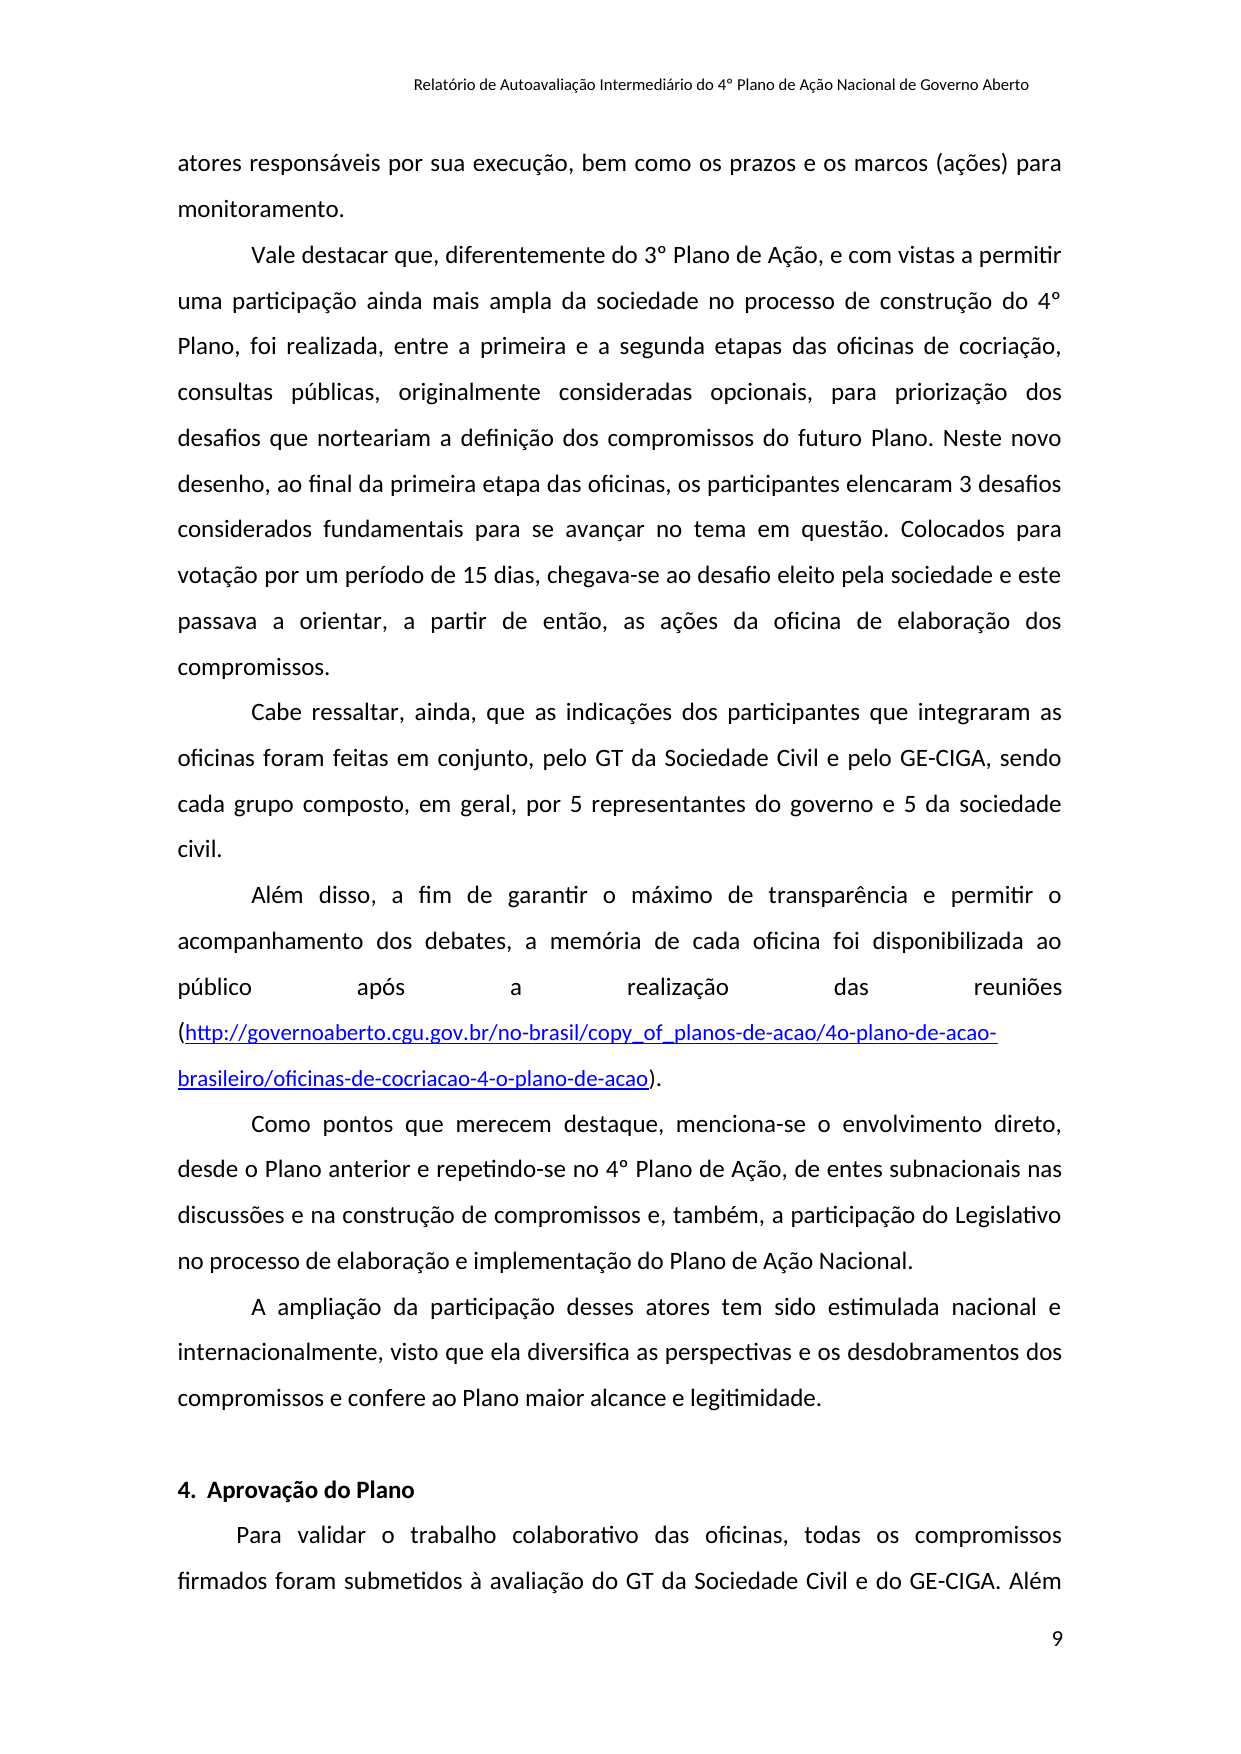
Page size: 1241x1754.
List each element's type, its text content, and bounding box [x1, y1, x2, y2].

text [177, 148, 1063, 224]
list Aprovação do Plano [177, 1474, 1063, 1504]
text Além disso, a fim de garantir o máximo de transparência e permitir o acompanhamento dos debates, a memória de cada oficina foi disponibilizada ao público após a realização das reuniões (http://governoaberto.cgu.gov.br/no-brasil/copy_of_planos-de-acao/4o-plano-de-acao-brasileiro/oficinas-de-cocriacao-4-o-plano-de-acao). [177, 879, 1063, 1093]
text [177, 1519, 1063, 1596]
text A ampliação da participação desses atores tem sido estimulada nacional e internacionalmente, visto que ela diversifica as perspectivas e os desdobramentos dos compromissos e confere ao Plano maior alcance e legitimidade. [177, 1291, 1063, 1413]
text Vale destacar que, diferentemente do 3º Plano de Ação, e com vistas a permitir uma participação ainda mais ampla da sociedade no processo de construção do 4º Plano, foi realizada, entre a primeira e a segunda etapas das oficinas de cocriação, consultas públicas, originalmente consideradas opcionais, para priorização dos desafios que norteariam a definição dos compromissos do futuro Plano. Neste novo desenho, ao final da primeira etapa das oficinas, os participantes elencaram 3 desafios considerados fundamentais para se avançar no tema em questão. Colocados para votação por um período de 15 dias, chegava-se ao desafio eleito pela sociedade e este passava a orientar, a partir de então, as ações da oficina de elaboração dos compromissos. [177, 239, 1063, 681]
text Como pontos que merecem destaque, menciona-se o envolvimento direto, desde o Plano anterior e repetindo-se no 4º Plano de Ação, de entes subnacionais nas discussões e na construção de compromissos e, também, a participação do Legislativo no processo de elaboração e implementação do Plano de Ação Nacional. [177, 1108, 1063, 1276]
text Cabe ressaltar, ainda, que as indicações dos participantes que integraram as oficinas foram feitas em conjunto, pelo GT da Sociedade Civil e pelo GE-CIGA, sendo cada grupo composto, em geral, por 5 representantes do governo e 5 da sociedade civil. [177, 696, 1063, 864]
